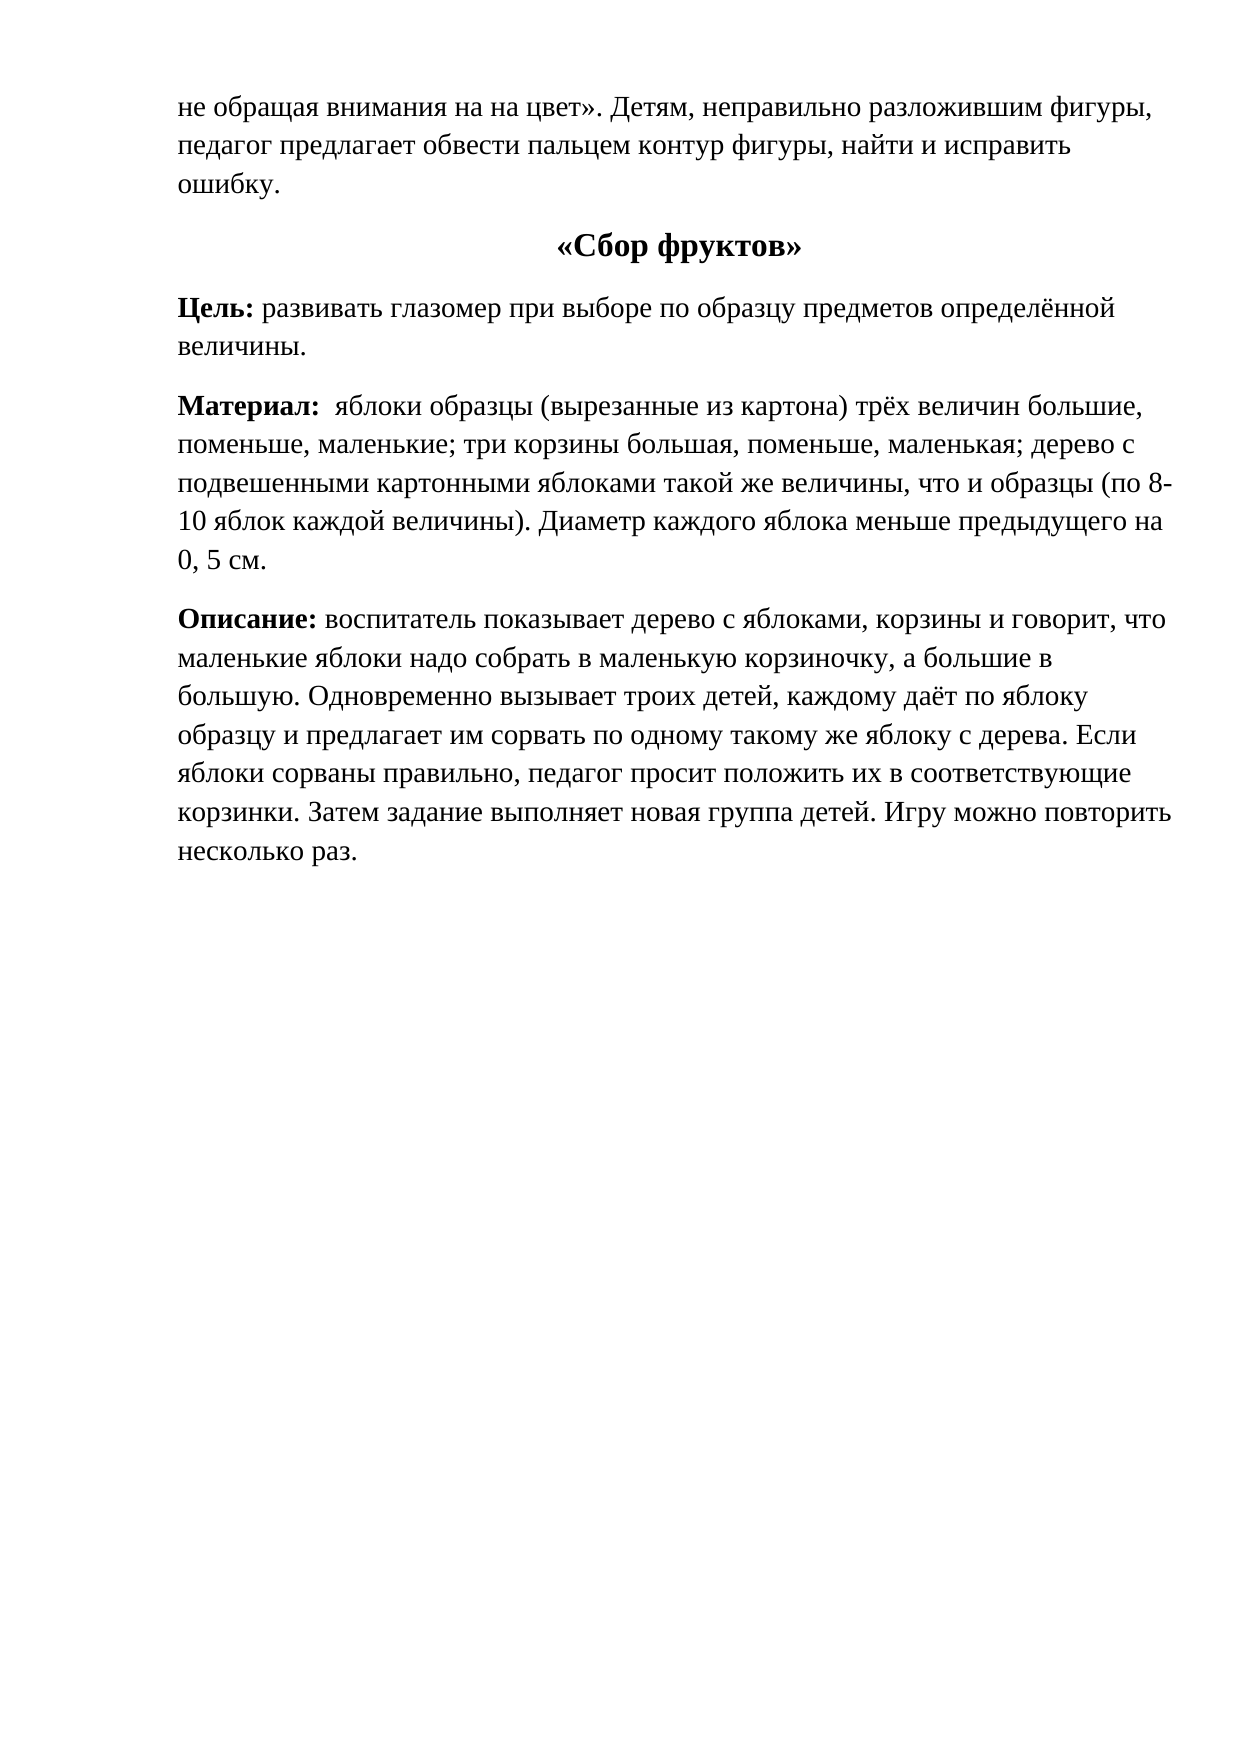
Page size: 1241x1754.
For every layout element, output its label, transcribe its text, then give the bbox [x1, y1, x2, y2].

text «Сбор фруктов» [177, 225, 1181, 263]
text Материал: яблоки образцы (вырезанные из картона) трёх величин большие, поменьше, маленькие; три корзины большая, поменьше, маленькая; дерево с подвешенными картонными яблоками такой же величины, что и образцы (по 8-10 яблок каждой величины). Диаметр каждого яблока меньше предыдущего на 0, 5 см. [177, 388, 1181, 576]
text Цель: развивать глазомер при выборе по образцу предметов определённой величины. [177, 290, 1181, 362]
text Описание: воспитатель показывает дерево с яблоками, корзины и говорит, что маленькие яблоки надо собрать в маленькую корзиночку, а большие в большую. Одновременно вызывает троих детей, каждому даёт по яблоку образцу и предлагает им сорвать по одному такому же яблоку с дерева. Если яблоки сорваны правильно, педагог просит положить их в соответствующие корзинки. Затем задание выполняет новая группа детей. Игру можно повторить несколько раз. [177, 601, 1181, 866]
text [177, 89, 1181, 199]
